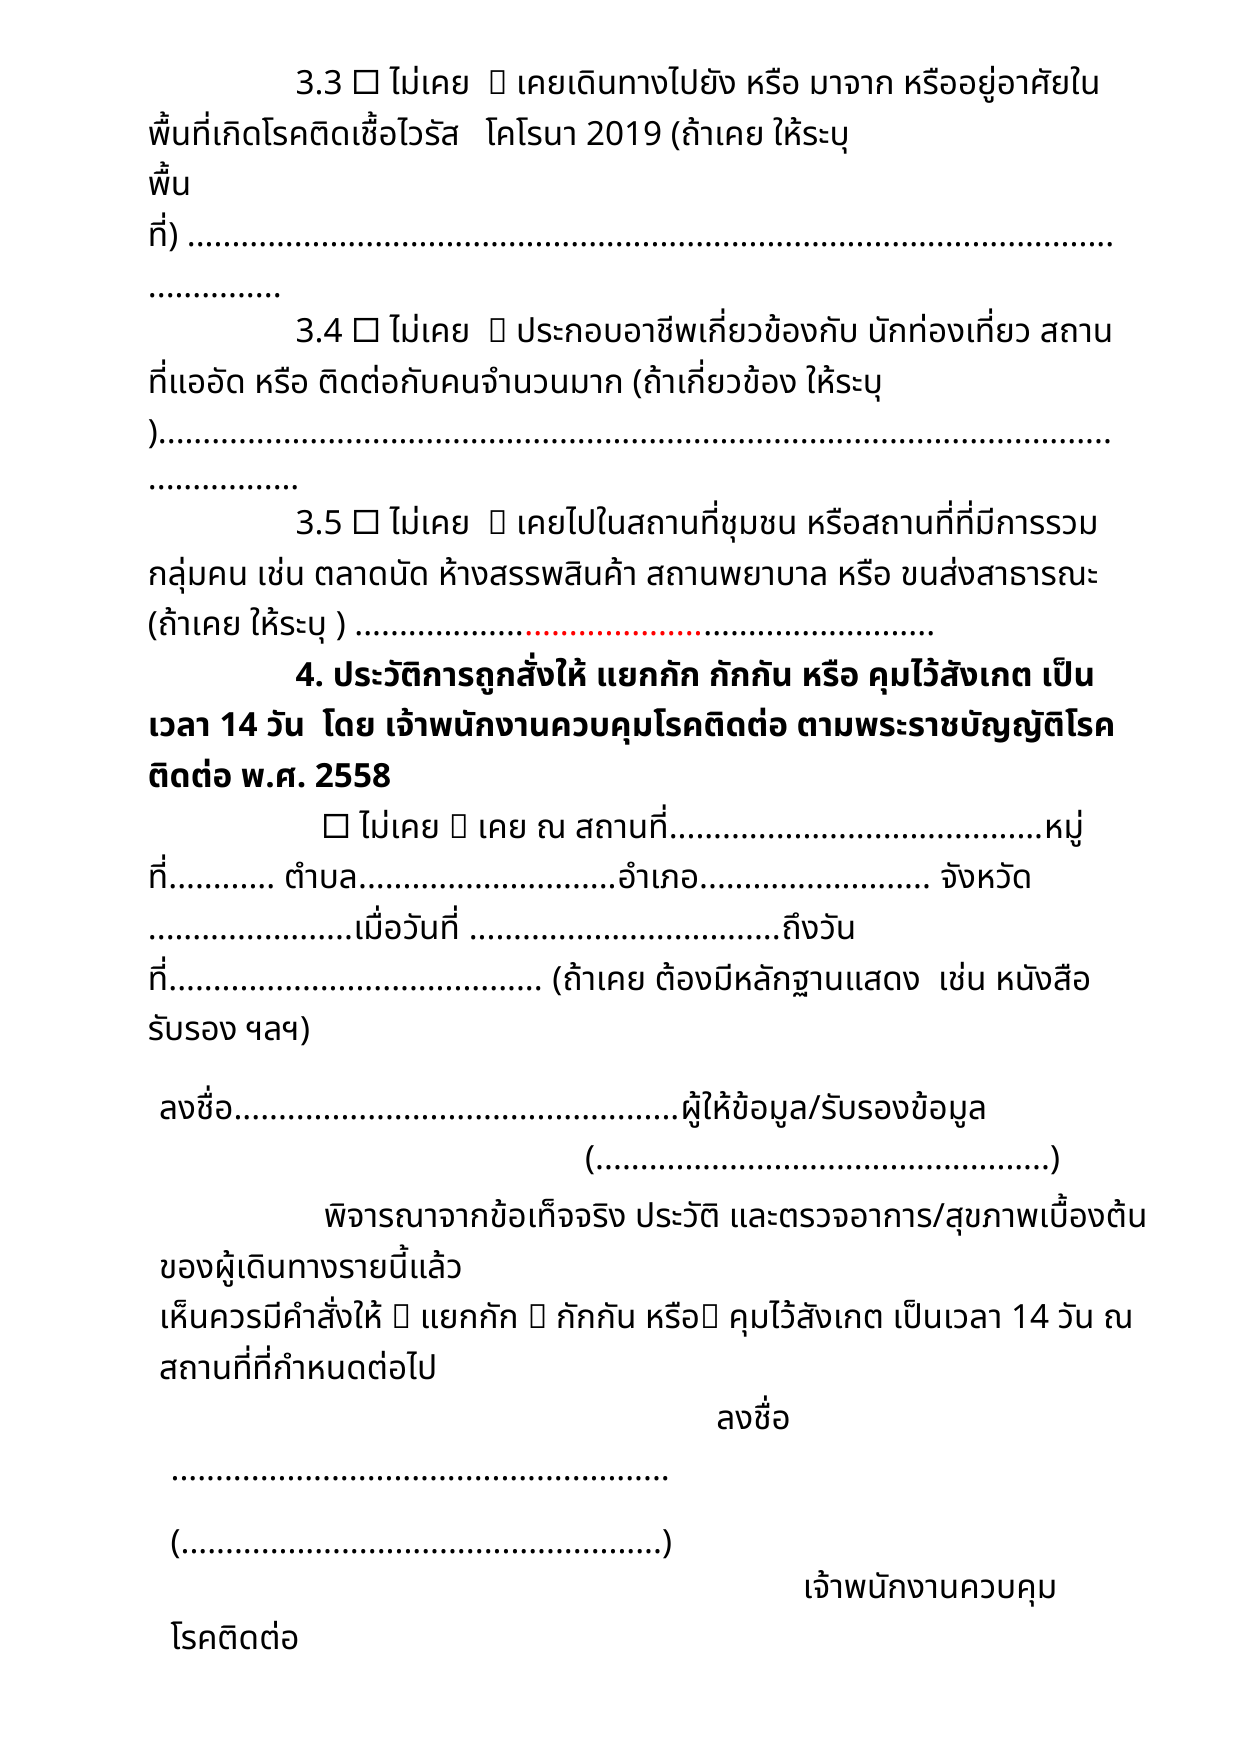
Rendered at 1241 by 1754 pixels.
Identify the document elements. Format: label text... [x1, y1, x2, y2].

text 3.3 ไม่เคย เคยเดินทางไปยัง หรือ มาจาก หรืออยู่อาศัยในพื้นที่เกิดโรคติดเชื้อไวรัส โคโรนา 2019 (ถ้าเคย ให้ระบุพื้นที่) ....................................................................................................................... [148, 59, 1122, 307]
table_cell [148, 1134, 1222, 1664]
text 4. ประวัติการถูกสั่งให้ แยกกัก กักกัน หรือ คุมไว้สังเกต เป็นเวลา 14 วัน โดย เจ้าพนักงานควบคุมโรคติดต่อ ตามพระราชบัญญัติโรคติดต่อ พ.ศ. 2558 [148, 651, 1122, 802]
table_header ลงชื่อ..................................................ผู้ให้ข้อมูล/รับรองข้อมูล [148, 1056, 1222, 1134]
text 3.5 ไม่เคย เคยไปในสถานที่ชุมชน หรือสถานที่ที่มีการรวมกลุ่มคน เช่น ตลาดนัด ห้างสรรพสินค้า สถานพยาบาล หรือ ขนส่งสาธารณะ (ถ้าเคย ให้ระบุ ) ................................................................. [148, 499, 1122, 651]
text ไม่เคย เคย ณ สถานที่..........................................หมู่ที่............ ตำบล.............................อำเภอ.......................... จังหวัด .......................เมื่อวันที่ ...................................ถึงวันที่.......................................... (ถ้าเคย ต้องมีหลักฐานแสดง เช่น หนังสือรับรอง ฯลฯ) [148, 802, 1122, 1056]
text 3.4 ไม่เคย ประกอบอาชีพเกี่ยวข้องกับ นักท่องเที่ยว สถานที่แออัด หรือ ติดต่อกับคนจำนวนมาก (ถ้าเกี่ยวข้อง ให้ระบุ )............................................................................................................................ [148, 307, 1122, 499]
